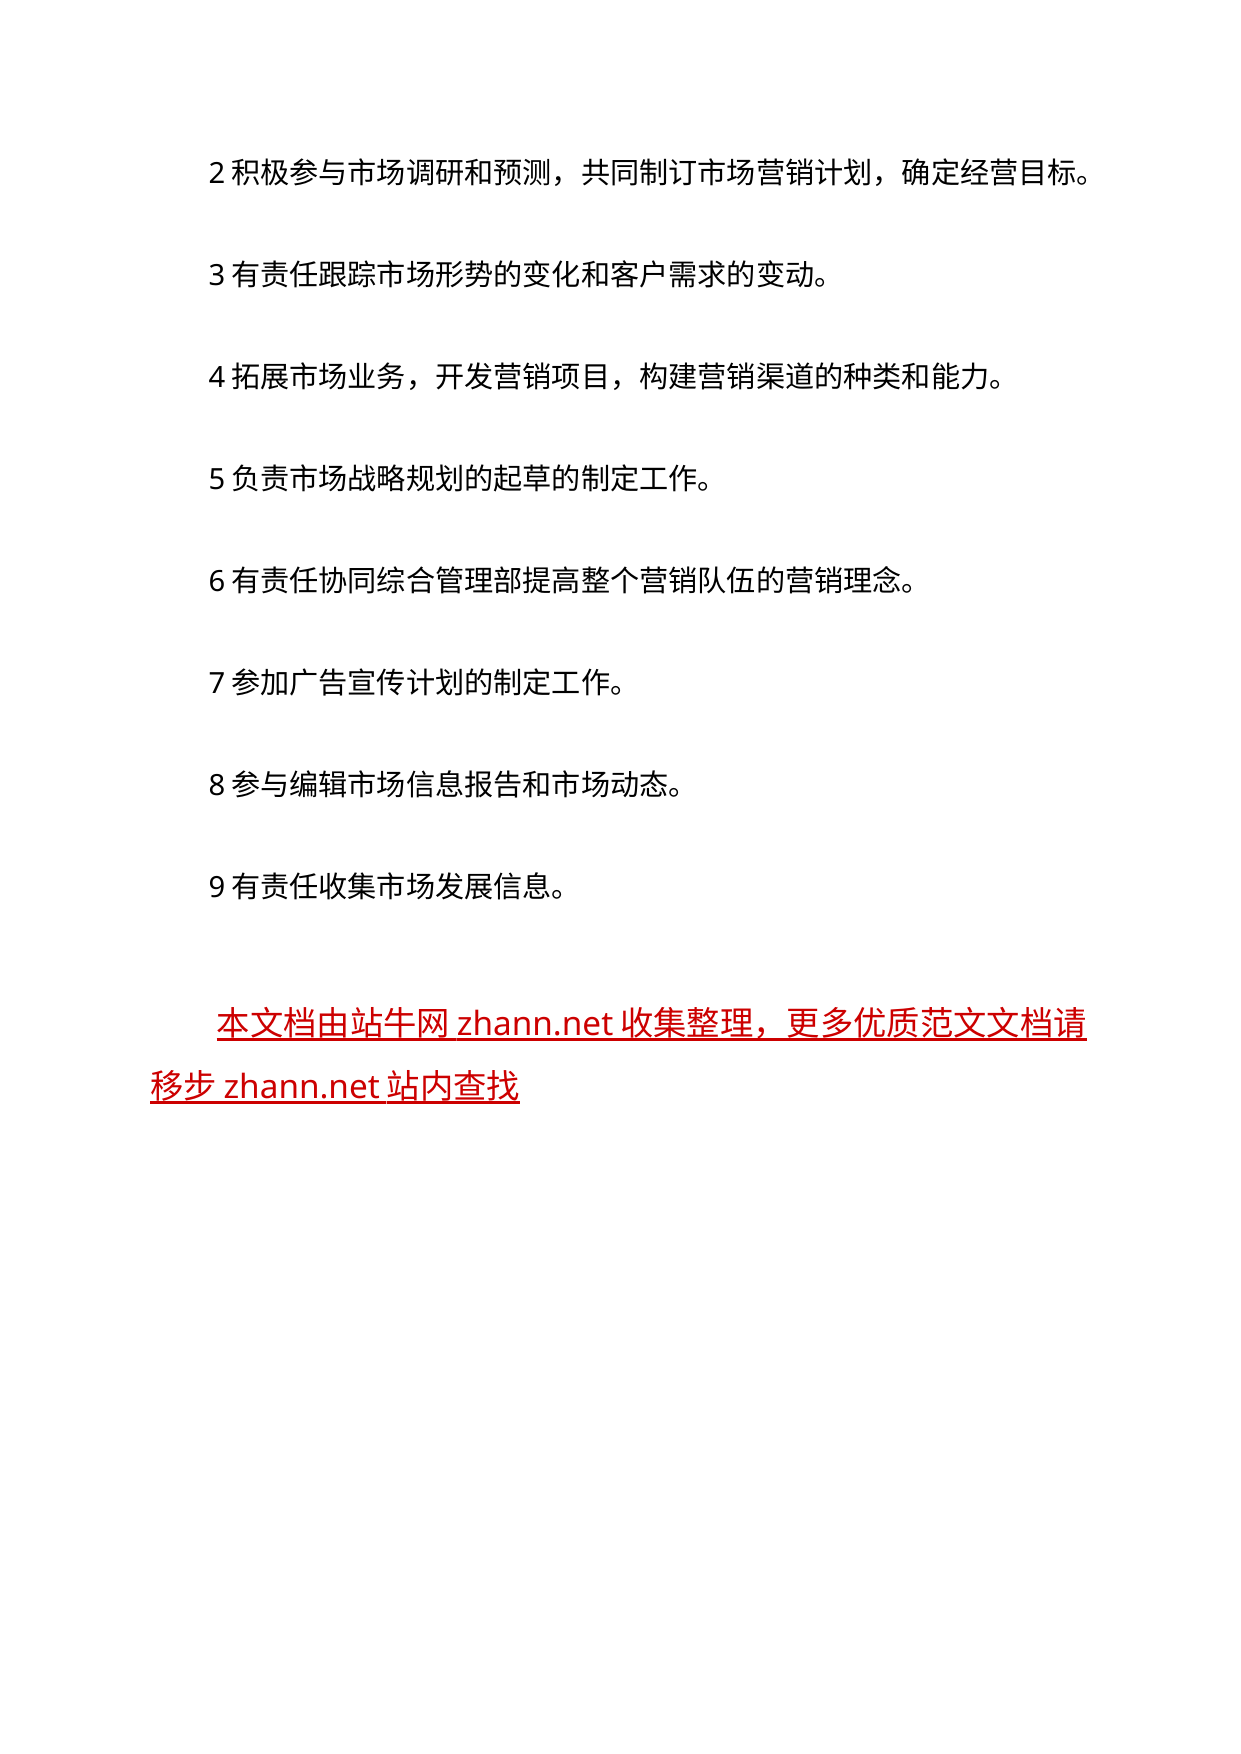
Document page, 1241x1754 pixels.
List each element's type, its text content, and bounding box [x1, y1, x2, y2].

text 8参与编辑市场信息报告和市场动态。 [150, 762, 1090, 804]
text 7参加广告宣传计划的制定工作。 [150, 660, 1090, 702]
text 4拓展市场业务，开发营销项目，构建营销渠道的种类和能力。 [150, 354, 1090, 396]
text 6有责任协同综合管理部提高整个营销队伍的营销理念。 [150, 558, 1090, 600]
text 3有责任跟踪市场形势的变化和客户需求的变动。 [150, 252, 1090, 294]
text 9有责任收集市场发展信息。 [150, 864, 1090, 906]
text 2积极参与市场调研和预测，共同制订市场营销计划，确定经营目标。 [150, 150, 1090, 192]
text 本文档由站牛网zhann.net收集整理，更多优质范文文档请移步zhann.net站内查找 [150, 997, 1090, 1108]
text 5负责市场战略规划的起草的制定工作。 [150, 456, 1090, 498]
